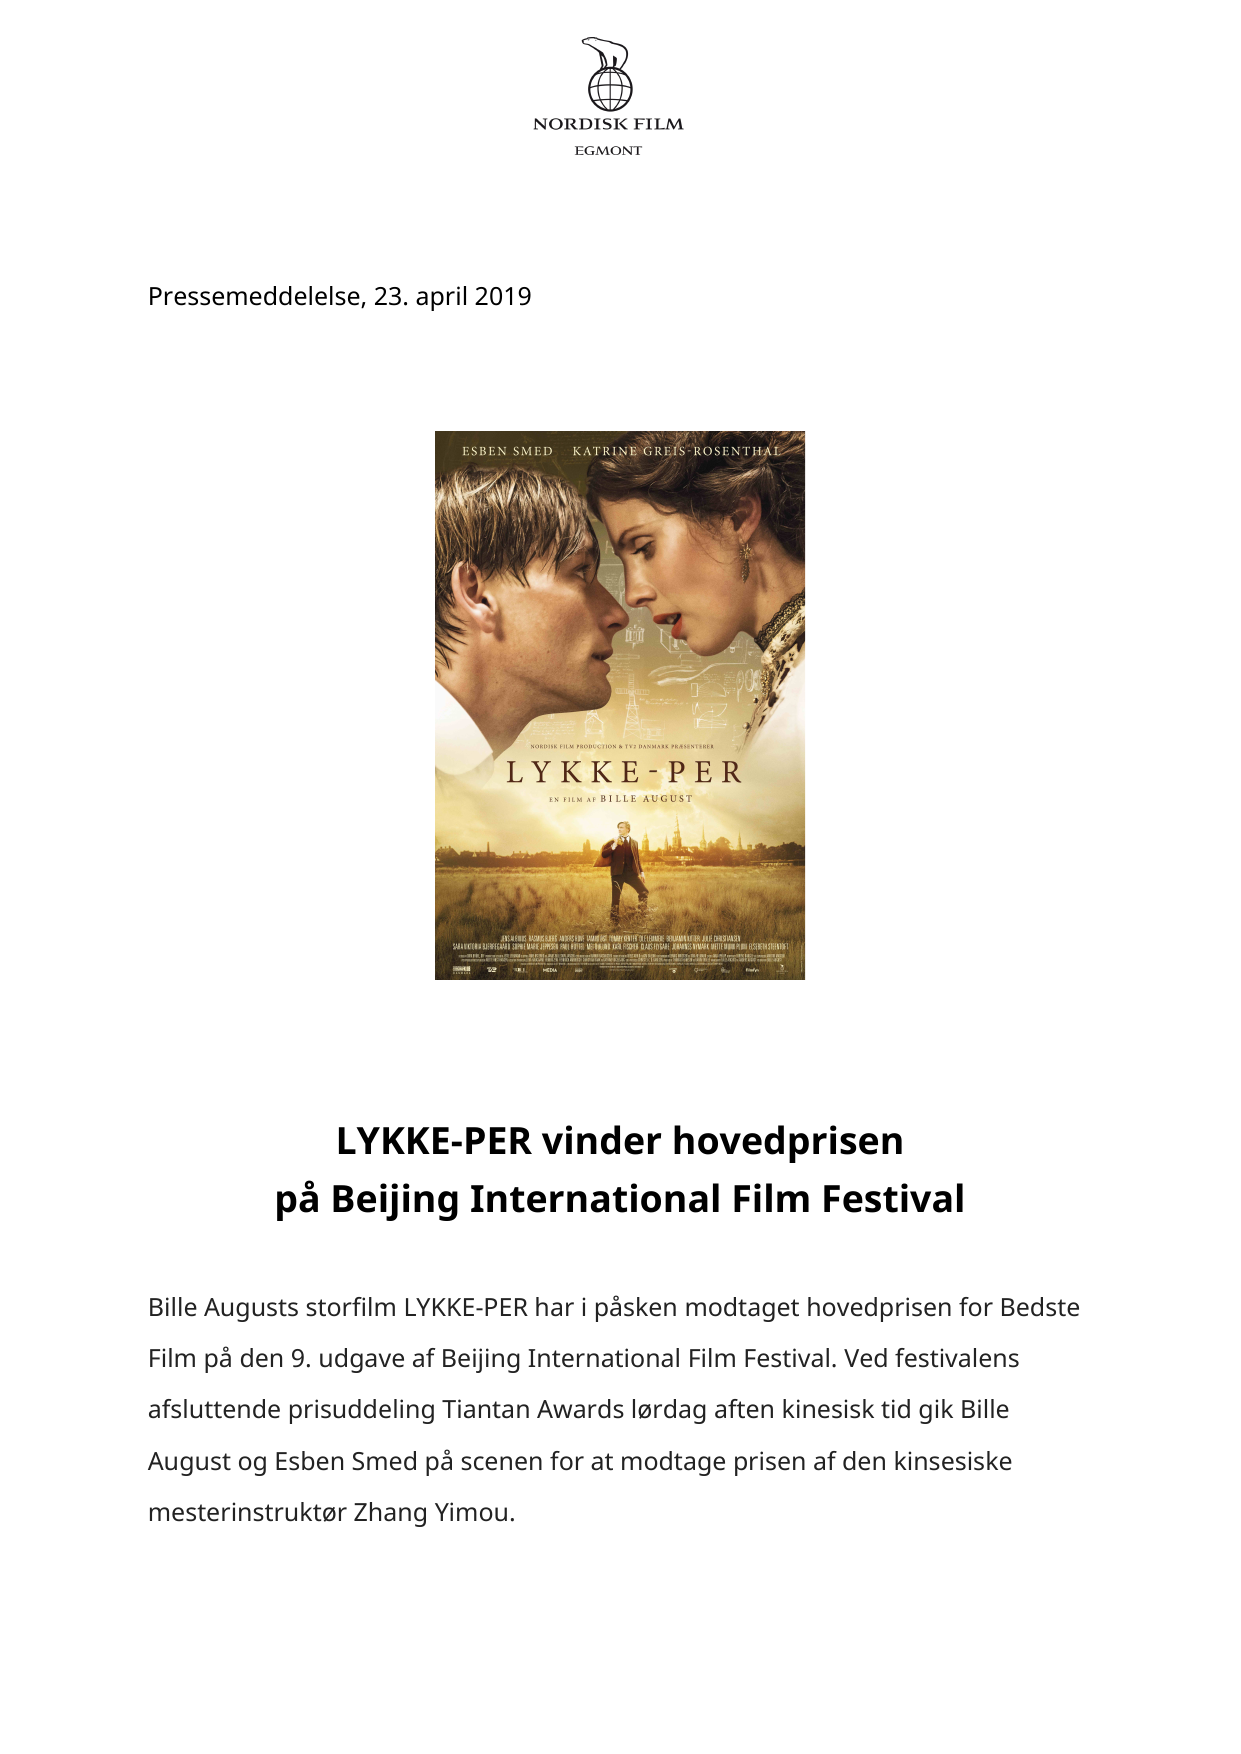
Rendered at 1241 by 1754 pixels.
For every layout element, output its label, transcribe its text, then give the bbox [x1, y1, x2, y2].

picture [435, 431, 806, 980]
picture [533, 37, 684, 155]
text LYKKE-PER vinder hovedprisen [148, 1114, 1092, 1165]
text Bille Augusts storfilm LYKKE-PER har i påsken modtaget hovedprisen for Bedste Film på den 9. udgave af Beijing International Film Festival. Ved festivalens afsluttende prisuddeling Tiantan Awards lørdag aften kinesisk tid gik Bille August og Esben Smed på scenen for at modtage prisen af den kinsesiske mesterinstruktør Zhang Yimou. [148, 1290, 1092, 1528]
text på Beijing International Film Festival [148, 1173, 1092, 1224]
text Pressemeddelelse, 23. april 2019 [148, 278, 1092, 312]
